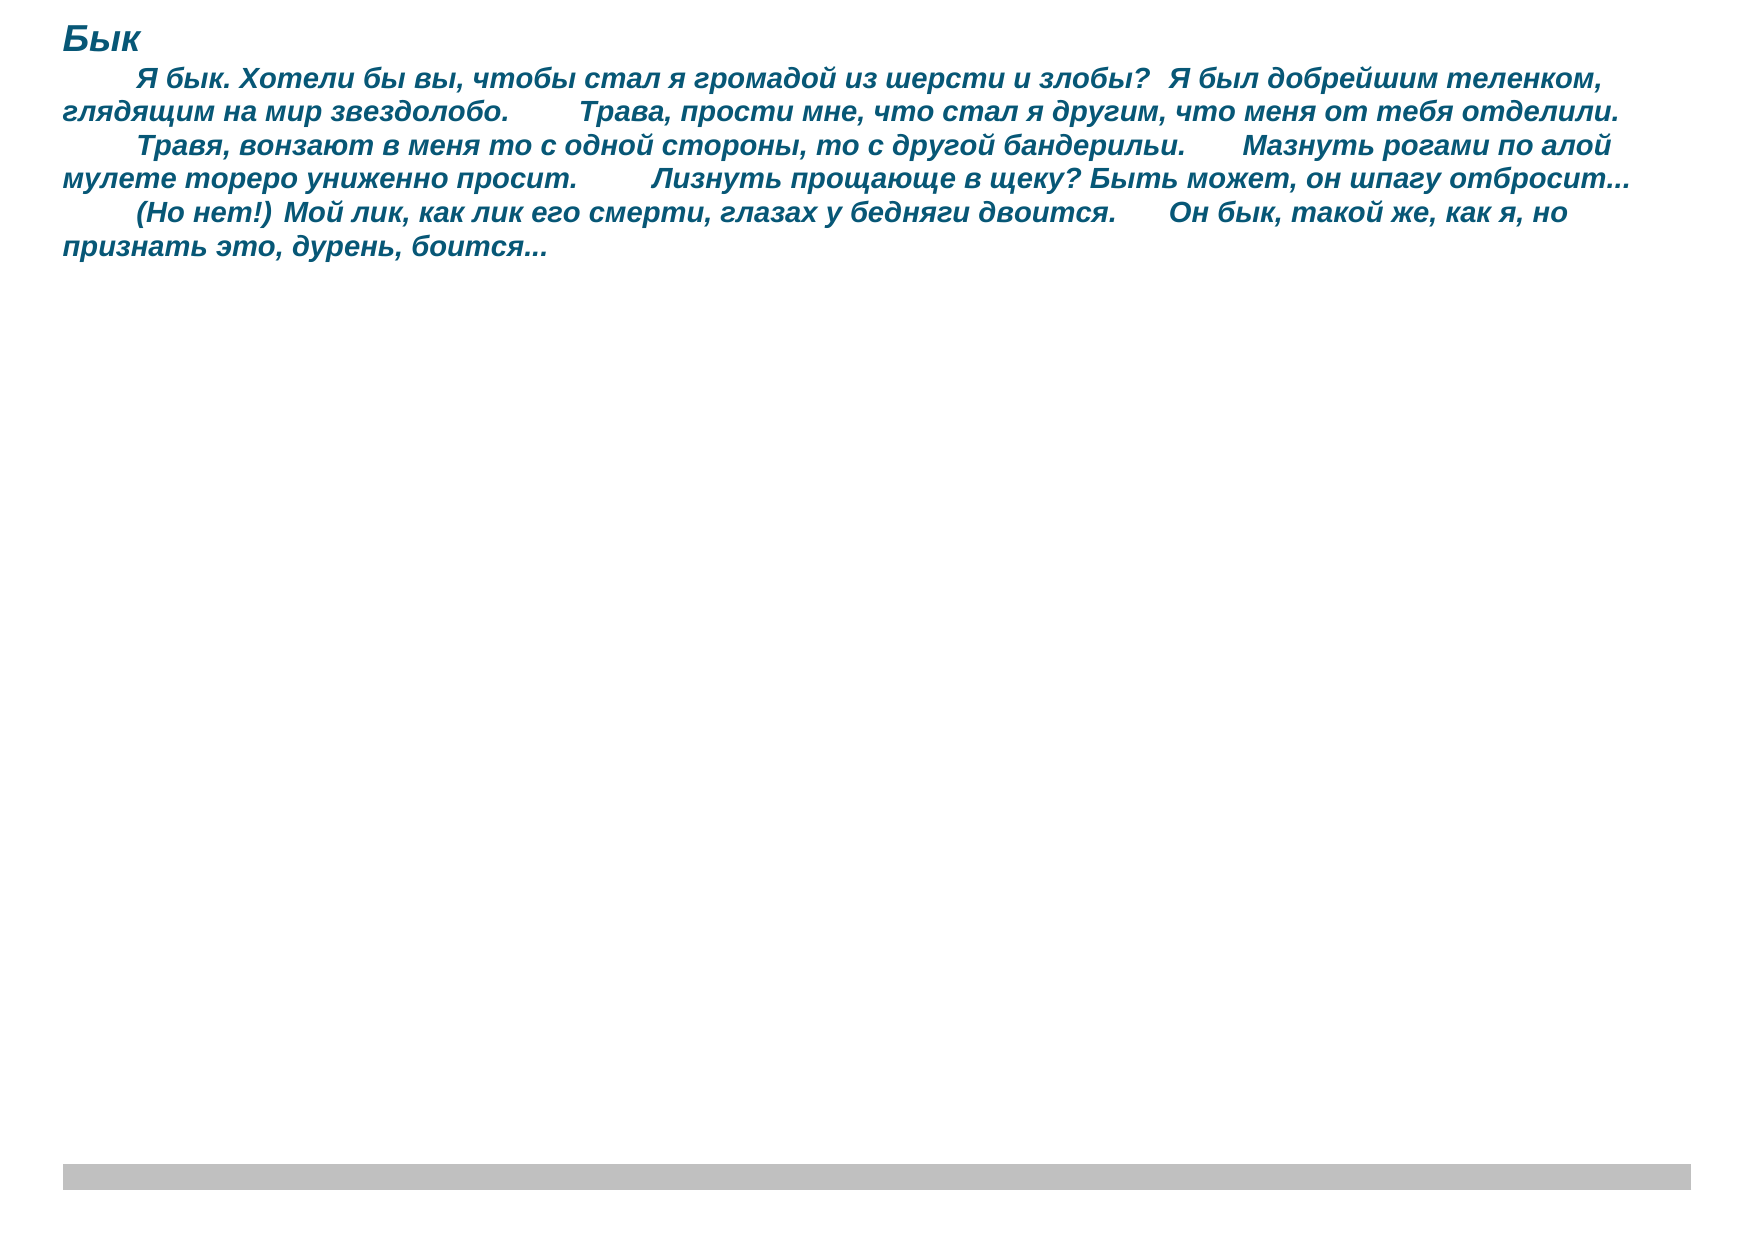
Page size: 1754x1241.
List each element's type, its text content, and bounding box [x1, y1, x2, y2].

subtitle Бык [62, 17, 1691, 60]
text Я бык. [62, 61, 1691, 262]
